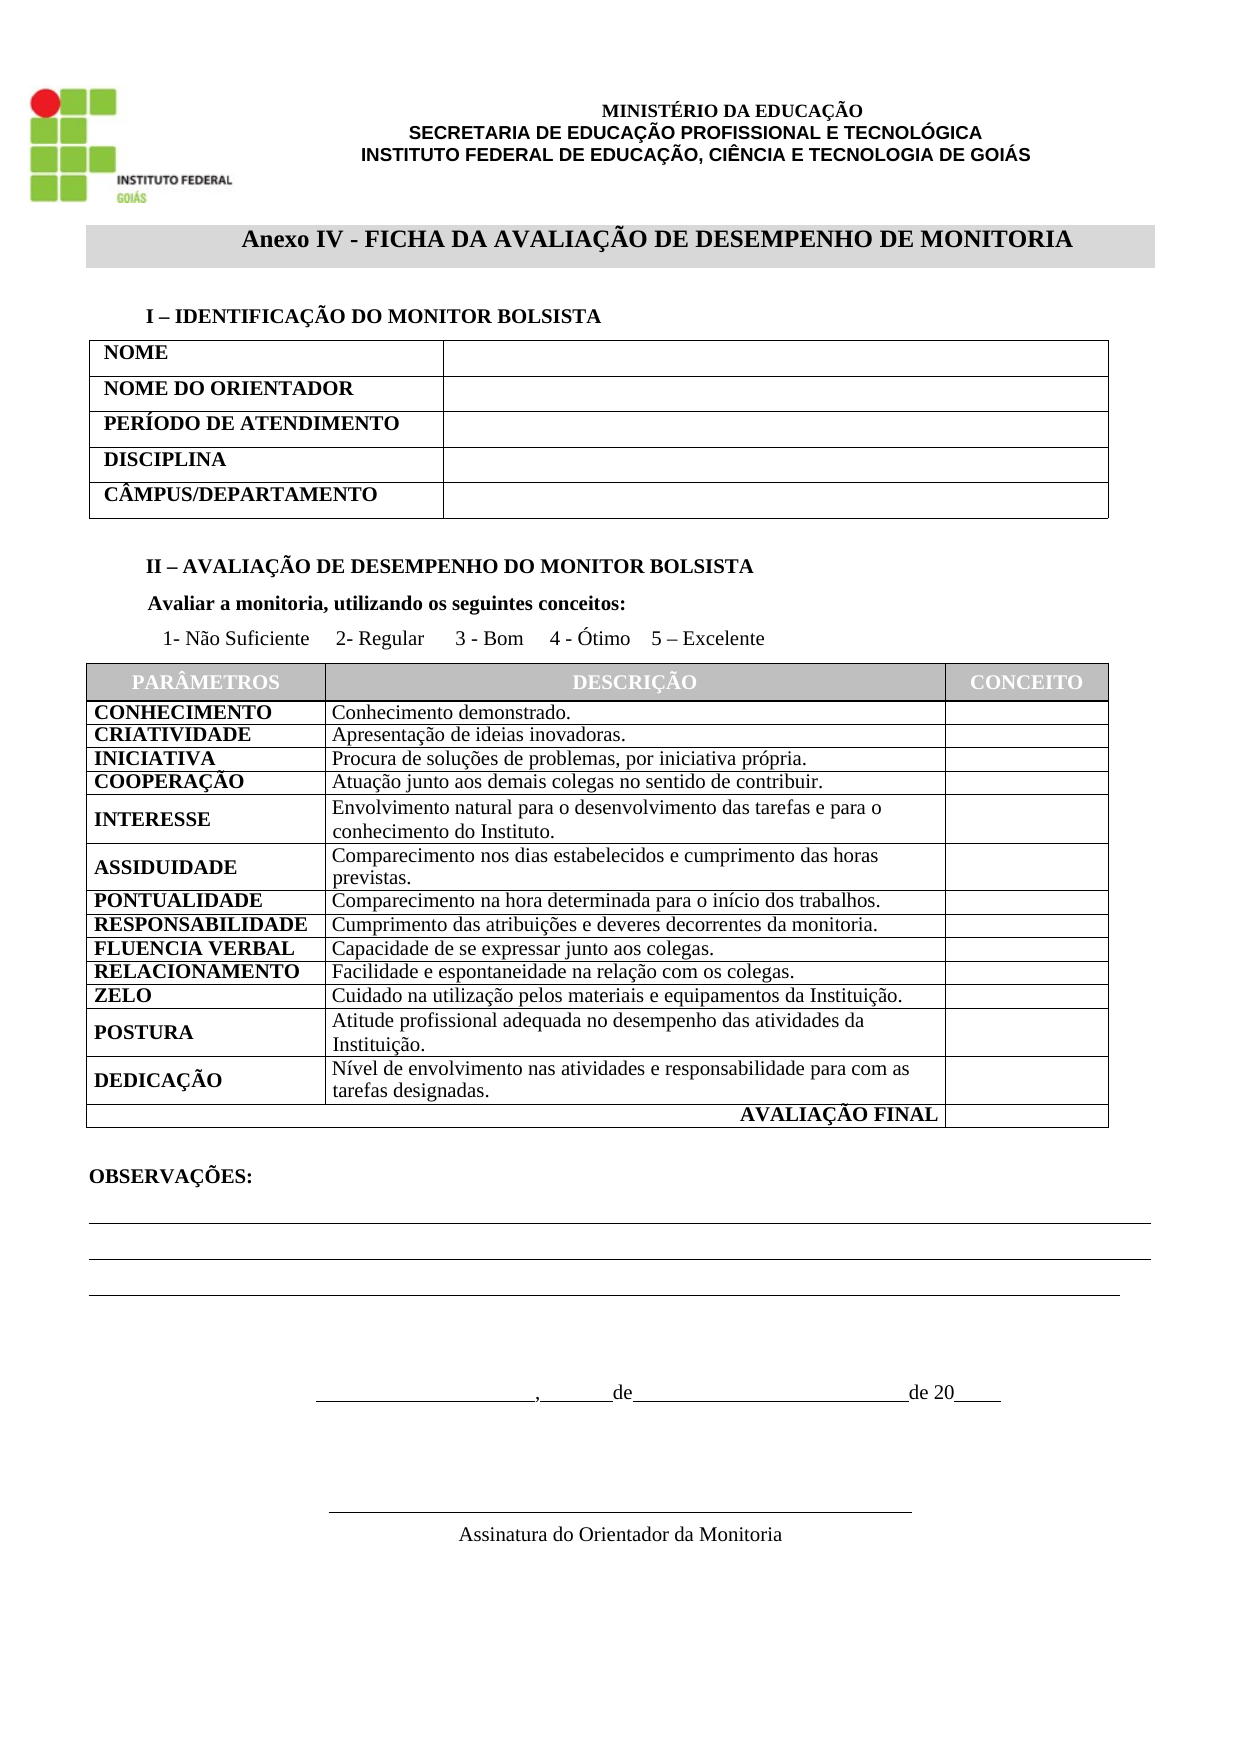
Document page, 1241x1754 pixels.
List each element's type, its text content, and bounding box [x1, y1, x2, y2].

table_cell Apresentação de ideias inovadoras. [326, 725, 945, 747]
table_cell [444, 377, 1108, 411]
table_cell [946, 772, 1108, 794]
table_cell [444, 448, 1108, 482]
table_cell Procura de soluções de problemas, por iniciativa própria. [326, 748, 945, 771]
table_cell [946, 1105, 1108, 1127]
table_cell Comparecimento na hora determinada para o início dos trabalhos. [326, 891, 945, 914]
table_cell RELACIONAMENTO [87, 962, 325, 984]
table_cell PERÍODO DE ATENDIMENTO [90, 412, 443, 447]
table_cell NOME DO ORIENTADOR [90, 377, 443, 411]
table_cell [946, 938, 1108, 961]
table_header NOME [90, 341, 443, 376]
table_cell RESPONSABILIDADE [87, 915, 325, 937]
table_cell CÂMPUS/DEPARTAMENTO [90, 483, 443, 518]
table_cell Cuidado na utilização pelos materiais e equipamentos da Instituição. [326, 985, 945, 1008]
list – AVALIAÇÃO DE DESEMPENHO DO MONITOR BOLSISTA [146, 554, 1165, 578]
table_cell Facilidade e espontaneidade na relação com os colegas. [326, 962, 945, 984]
table_cell [946, 1057, 1108, 1103]
table_cell CONHECIMENTO [87, 702, 325, 724]
table_cell INTERESSE [87, 795, 325, 843]
table_cell [946, 1009, 1108, 1056]
table_cell POSTURA [87, 1009, 325, 1056]
table_cell FLUENCIA VERBAL [87, 938, 325, 961]
text OBSERVAÇÕES: [89, 1164, 1165, 1188]
table_header CONCEITO [946, 664, 1108, 700]
table_cell Atitude profissional adequada no desempenho das atividades da Instituição. [326, 1009, 945, 1056]
table_cell COOPERAÇÃO [87, 772, 325, 794]
table_cell ASSIDUIDADE [87, 844, 325, 890]
table_cell Cumprimento das atribuições e deveres decorrentes da monitoria. [326, 915, 945, 937]
table_header [444, 341, 1108, 376]
table_cell PONTUALIDADE [87, 891, 325, 914]
table_cell ZELO [87, 985, 325, 1008]
table_cell Conhecimento demonstrado. [326, 702, 945, 724]
table_cell INICIATIVA [87, 748, 325, 771]
picture [28, 85, 236, 203]
table_cell [946, 702, 1108, 724]
table_cell DISCIPLINA [90, 448, 443, 482]
table_cell DEDICAÇÃO [87, 1057, 325, 1103]
table_cell Capacidade de se expressar junto aos colegas. [326, 938, 945, 961]
table_header DESCRIÇÃO [326, 664, 945, 700]
text SECRETARIA DE EDUCAÇÃO PROFISSIONAL E TECNOLÓGICA INSTITUTO FEDERAL DE EDUCAÇÃO, CIÊNCIA E TECNOLOGIA DE GOIÁS [361, 122, 1079, 165]
table_cell [946, 725, 1108, 747]
table_cell [946, 962, 1108, 984]
text Assinatura do Orientador da Monitoria [457, 1522, 784, 1546]
table_cell [946, 795, 1108, 843]
table_cell Nível de envolvimento nas atividades e responsabilidade para com as tarefas designadas. [326, 1057, 945, 1103]
table_cell [946, 891, 1108, 914]
table_cell Atuação junto aos demais colegas no sentido de contribuir. [326, 772, 945, 794]
table_cell Comparecimento nos dias estabelecidos e cumprimento das horas previstas. [326, 844, 945, 890]
table_cell [946, 915, 1108, 937]
text MINISTÉRIO DA EDUCAÇÃO [602, 100, 1165, 122]
text 1- Não Suficiente 2- Regular 3 - Bom 4 - Ótimo 5 – Excelente [162, 626, 1165, 650]
table_cell [946, 985, 1108, 1008]
table_cell [444, 412, 1108, 447]
table_cell AVALIAÇÃO FINAL [87, 1105, 945, 1127]
text , de de 20 [316, 1380, 1165, 1404]
list – IDENTIFICAÇÃO DO MONITOR BOLSISTA [146, 304, 1165, 328]
table_cell [444, 483, 1108, 518]
table_cell [946, 748, 1108, 771]
table_cell [946, 844, 1108, 890]
table_cell CRIATIVIDADE [87, 725, 325, 747]
table_header PARÂMETROS [87, 664, 325, 700]
text Avaliar a monitoria, utilizando os seguintes conceitos: [147, 591, 1165, 614]
table_cell Envolvimento natural para o desenvolvimento das tarefas e para o conhecimento do Instituto. [326, 795, 945, 843]
